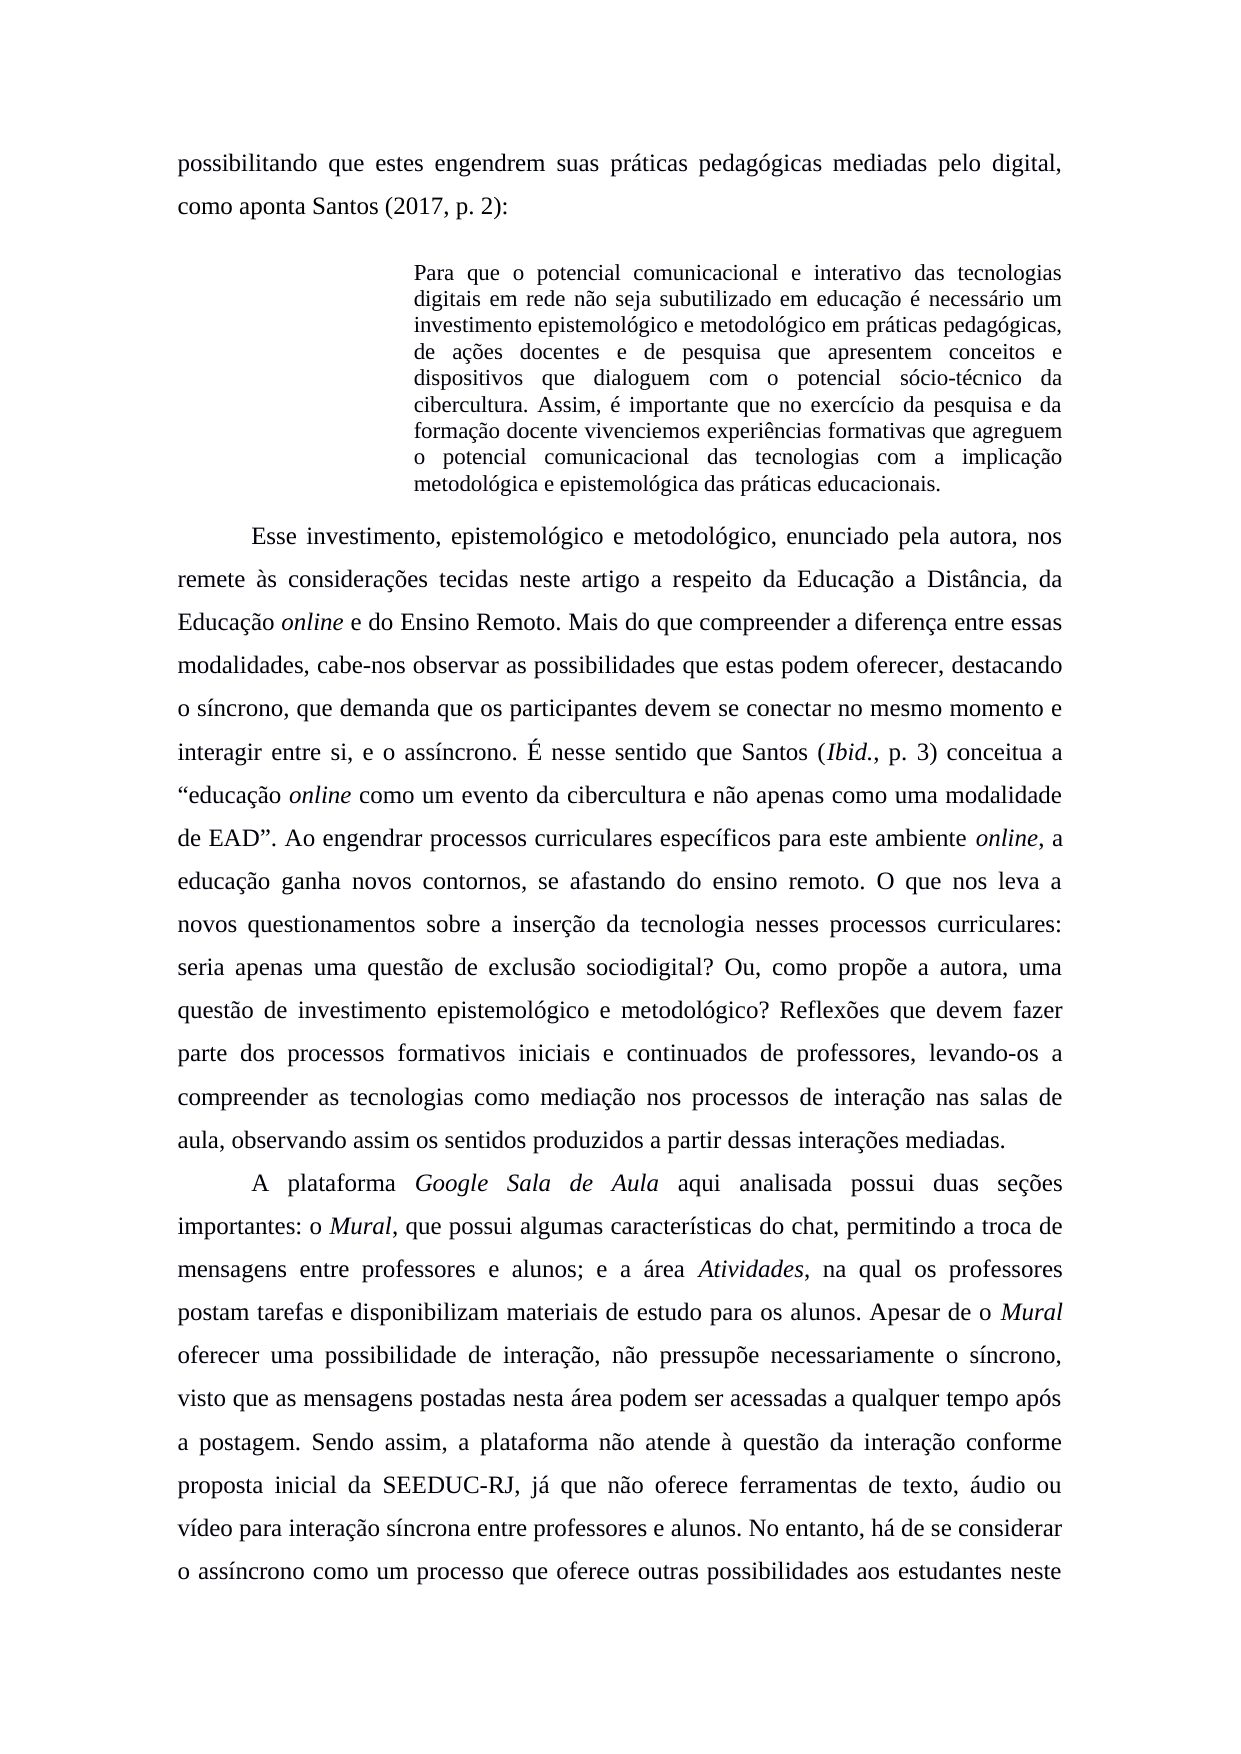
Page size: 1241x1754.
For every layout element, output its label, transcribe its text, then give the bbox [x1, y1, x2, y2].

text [177, 1168, 1063, 1585]
text Para que o potencial comunicacional e interativo das tecnologias digitais em rede não seja subutilizado em educação é necessário um investimento epistemológico e metodológico em práticas pedagógicas, de ações docentes e de pesquisa que apresentem conceitos e dispositivos que dialoguem com o potencial sócio-técnico da cibercultura. Assim, é importante que no exercício da pesquisa e da formação docente vivenciemos experiências formativas que agreguem o potencial comunicacional das tecnologias com a implicação metodológica e epistemológica das práticas educacionais. [413, 259, 1063, 496]
text Esse investimento, epistemológico e metodológico, enunciado pela autora, nos remete às considerações tecidas neste artigo a respeito da Educação a Distância, da Educação online e do Ensino Remoto. Mais do que compreender a diferença entre essas modalidades, cabe-nos observar as possibilidades que estas podem oferecer, destacando o síncrono, que demanda que os participantes devem se conectar no mesmo momento e interagir entre si, e o assíncrono. É nesse sentido que Santos (Ibid., p. 3) conceitua a “educação online como um evento da cibercultura e não apenas como uma modalidade de EAD”. Ao engendrar processos curriculares específicos para este ambiente online, a educação ganha novos contornos, se afastando do ensino remoto. O que nos leva a novos questionamentos sobre a inserção da tecnologia nesses processos curriculares: seria apenas uma questão de exclusão sociodigital? Ou, como propõe a autora, uma questão de investimento epistemológico e metodológico? Reflexões que devem fazer parte dos processos formativos iniciais e continuados de professores, levando-os a compreender as tecnologias como mediação nos processos de interação nas salas de aula, observando assim os sentidos produzidos a partir dessas interações mediadas. [177, 521, 1063, 1153]
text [177, 148, 1063, 219]
